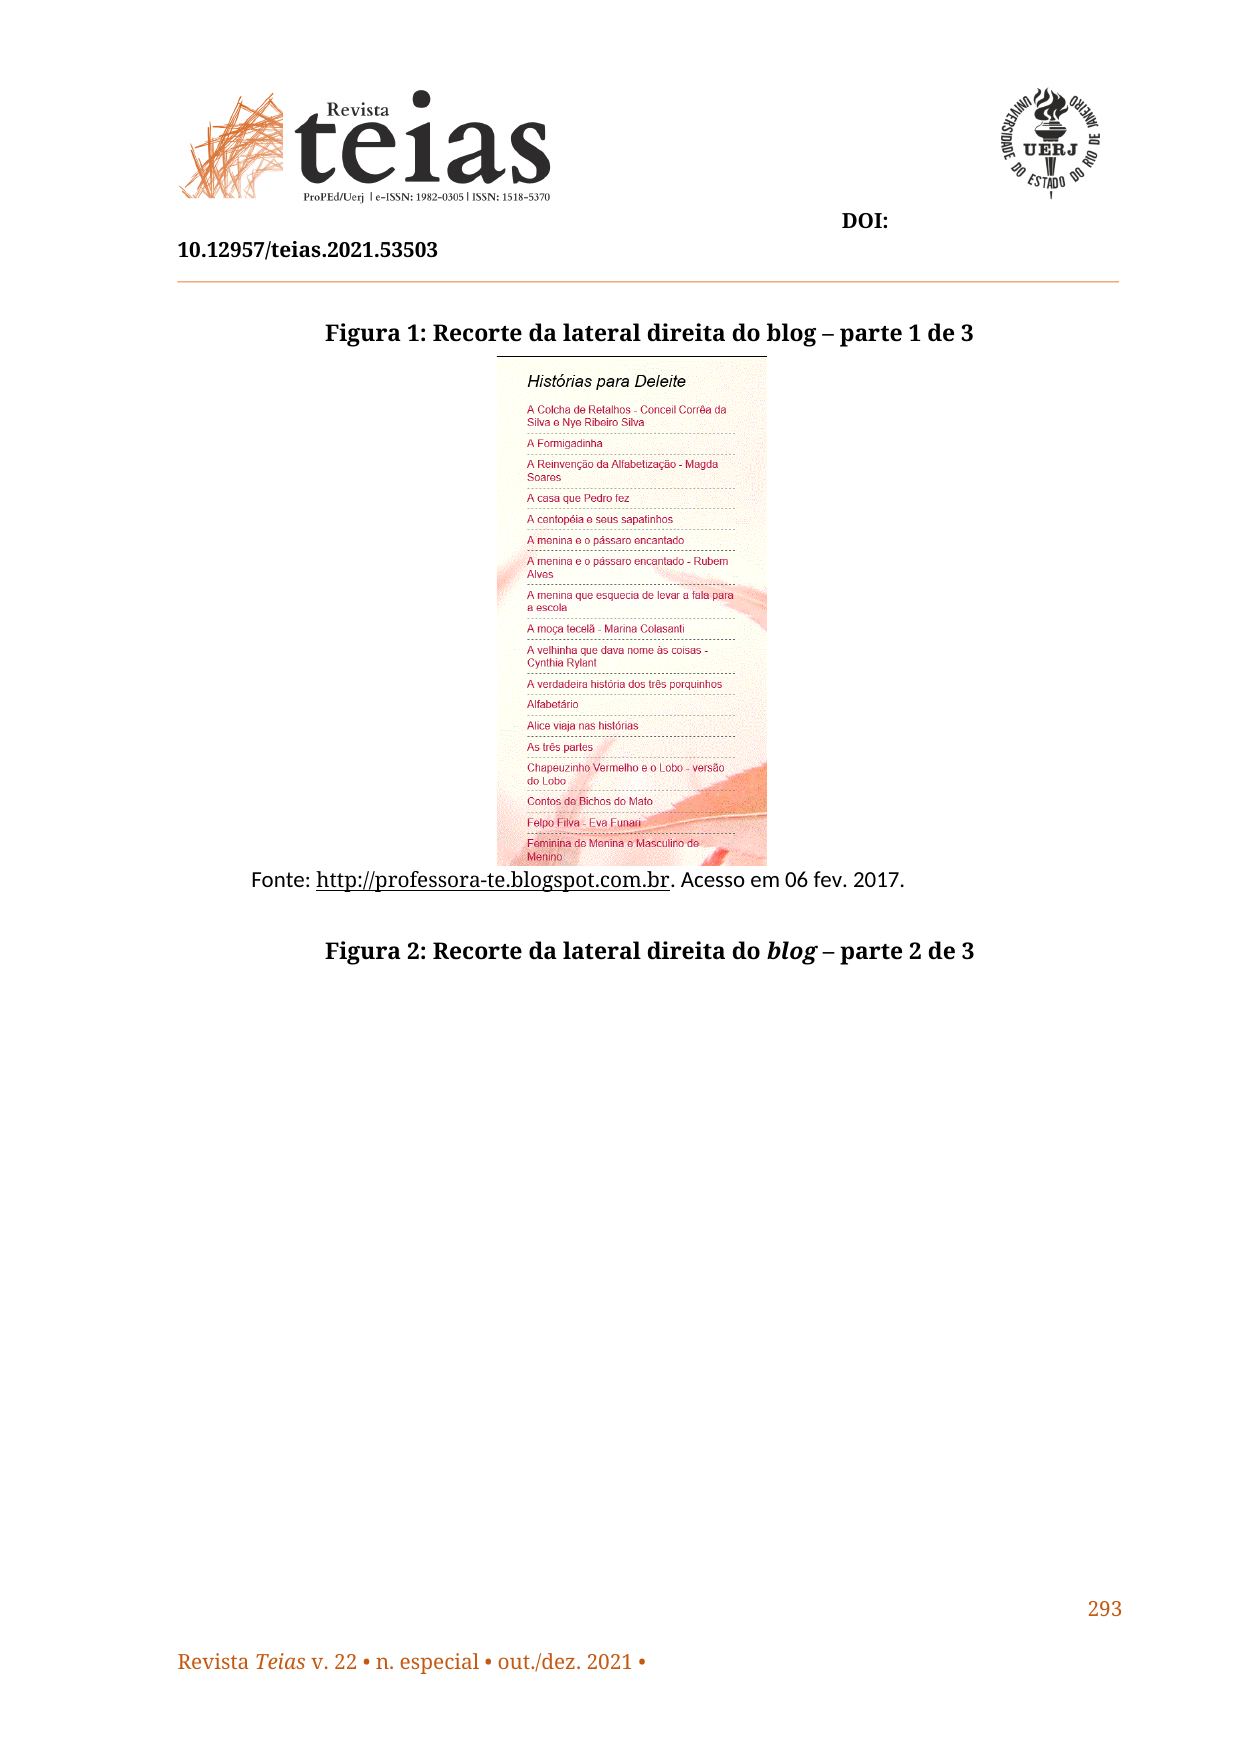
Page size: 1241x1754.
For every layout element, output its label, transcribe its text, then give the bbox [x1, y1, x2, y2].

picture [177, 65, 1123, 207]
picture [496, 356, 767, 866]
text Figura 2: Recorte da lateral direita do blog – parte 2 de 3 [177, 934, 1122, 966]
text Figura 1: Recorte da lateral direita do blog – parte 1 de 3 [177, 317, 1122, 348]
